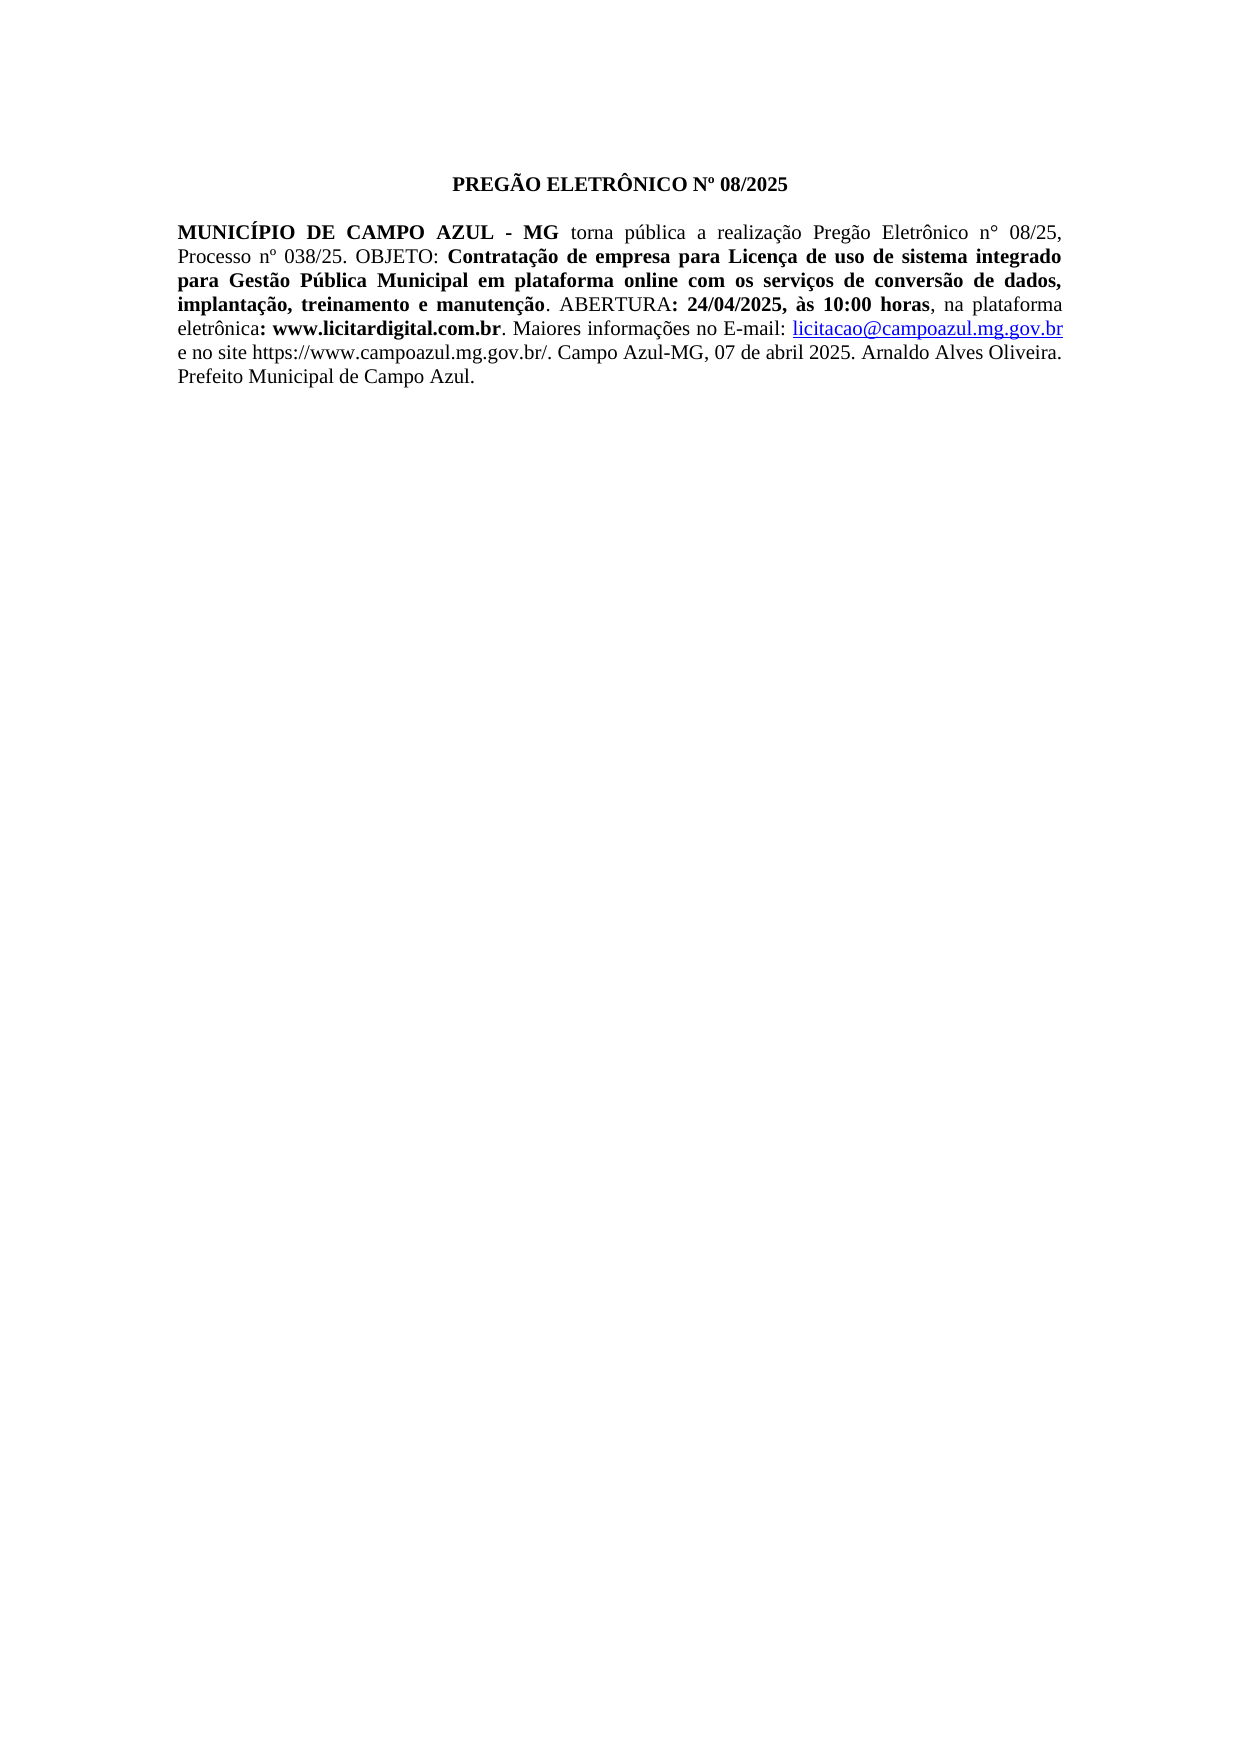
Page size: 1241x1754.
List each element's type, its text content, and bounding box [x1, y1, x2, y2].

text MUNICÍPIO DE CAMPO AZUL - MG torna pública a realização Pregão Eletrônico n° 08/25, Processo nº 038/25. OBJETO: Contratação de empresa para Licença de uso de sistema integrado para Gestão Pública Municipal em plataforma online com os serviços de conversão de dados, implantação, treinamento e manutenção. ABERTURA: 24/04/2025, às 10:00 horas, na plataforma eletrônica: www.licitardigital.com.br. Maiores informações no E-mail: licitacao@campoazul.mg.gov.br e no site https://www.campoazul.mg.gov.br/. Campo Azul-MG, 07 de abril 2025. Arnaldo Alves Oliveira. Prefeito Municipal de Campo Azul. [177, 220, 1063, 388]
text PREGÃO ELETRÔNICO Nº 08/2025 [177, 172, 1063, 196]
